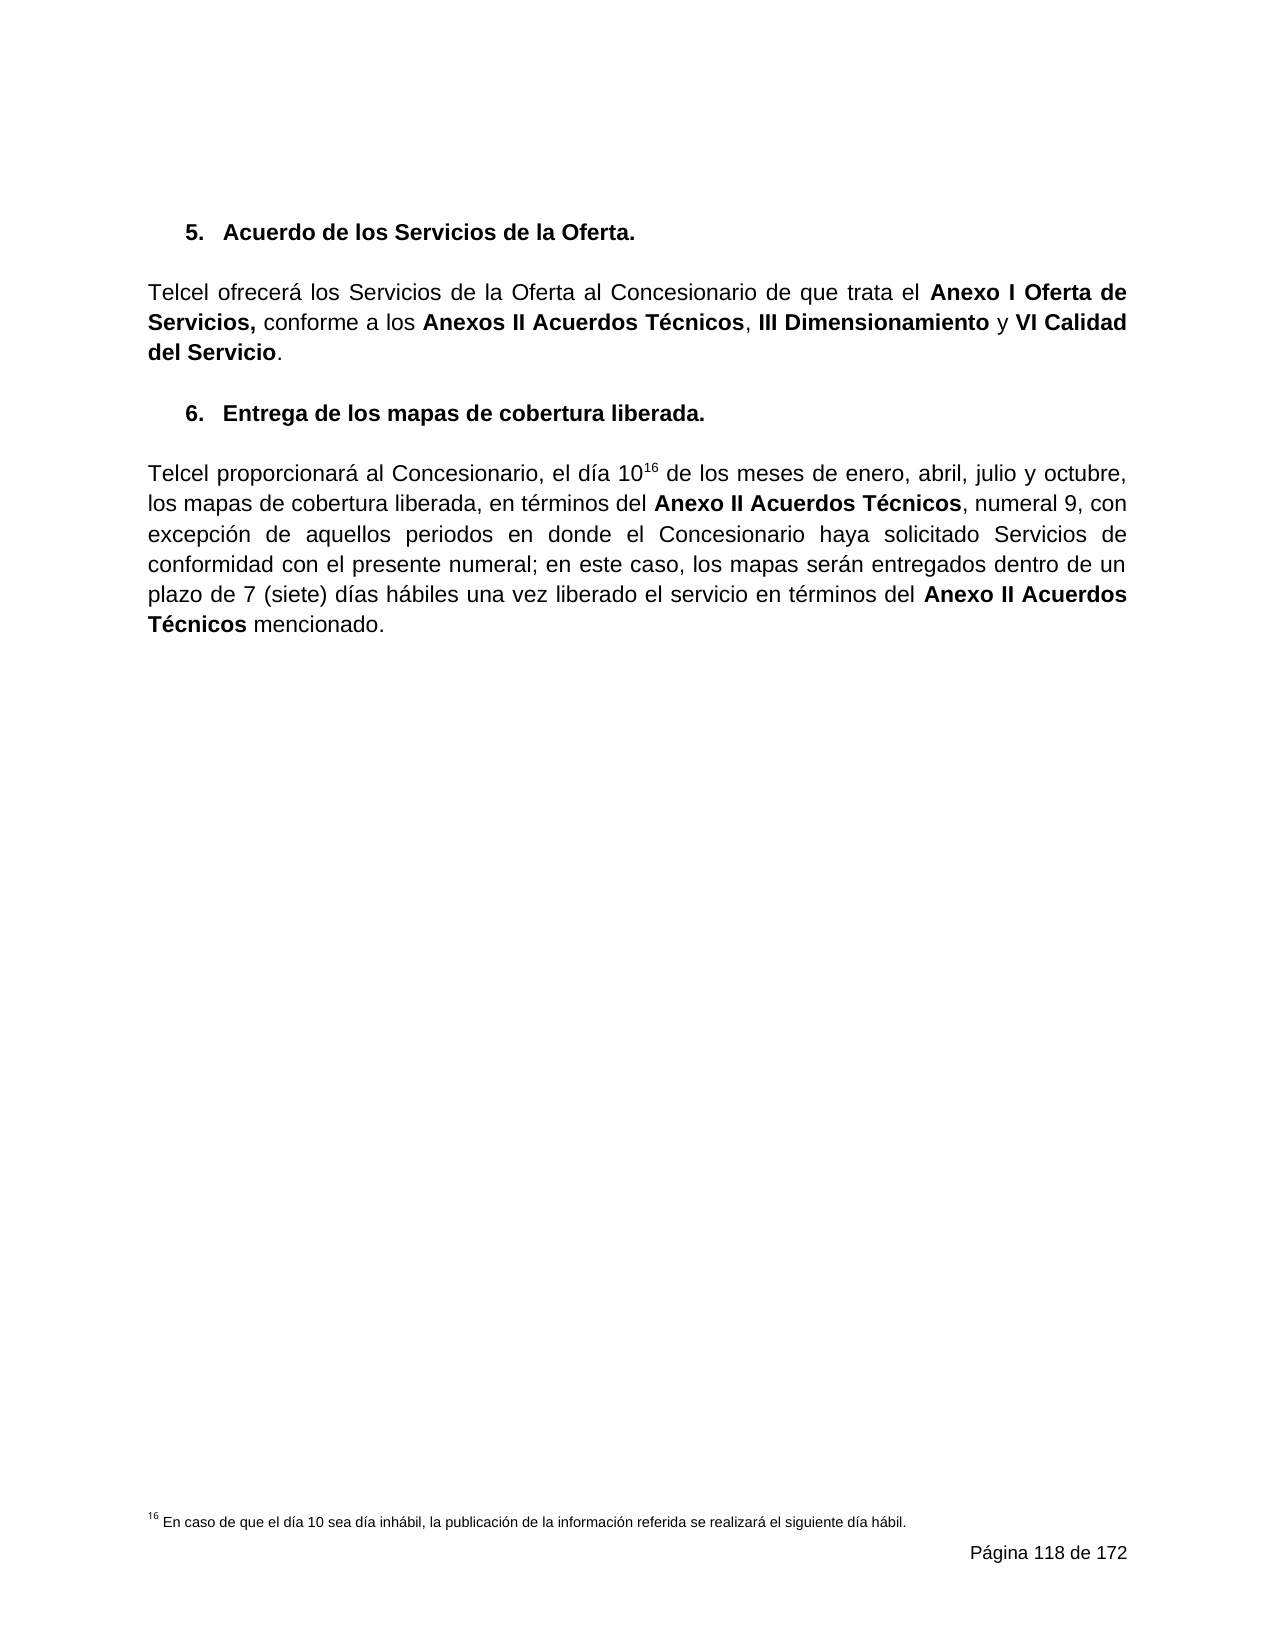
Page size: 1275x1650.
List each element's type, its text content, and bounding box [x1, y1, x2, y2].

list Acuerdo de los Servicios de la Oferta. [185, 218, 1127, 245]
text Telcel ofrecerá los Servicios de la Oferta al Concesionario de que trata el Anexo I Oferta de Servicios, conforme a los Anexos II Acuerdos Técnicos, III Dimensionamiento y VI Calidad del Servicio. [148, 279, 1127, 366]
text Telcel proporcionará al Concesionario, el día 10 de los meses de enero, abril, julio y octubre, los mapas de cobertura liberada, en términos del Anexo II Acuerdos Técnicos, numeral 9, con excepción de aquellos periodos en donde el Concesionario haya solicitado Servicios de conformidad con el presente numeral; en este caso, los mapas serán entregados dentro de un plazo de 7 (siete) días hábiles una vez liberado el servicio en términos del Anexo II Acuerdos Técnicos mencionado. [148, 460, 1127, 638]
list Entrega de los mapas de cobertura liberada. [185, 400, 1127, 426]
